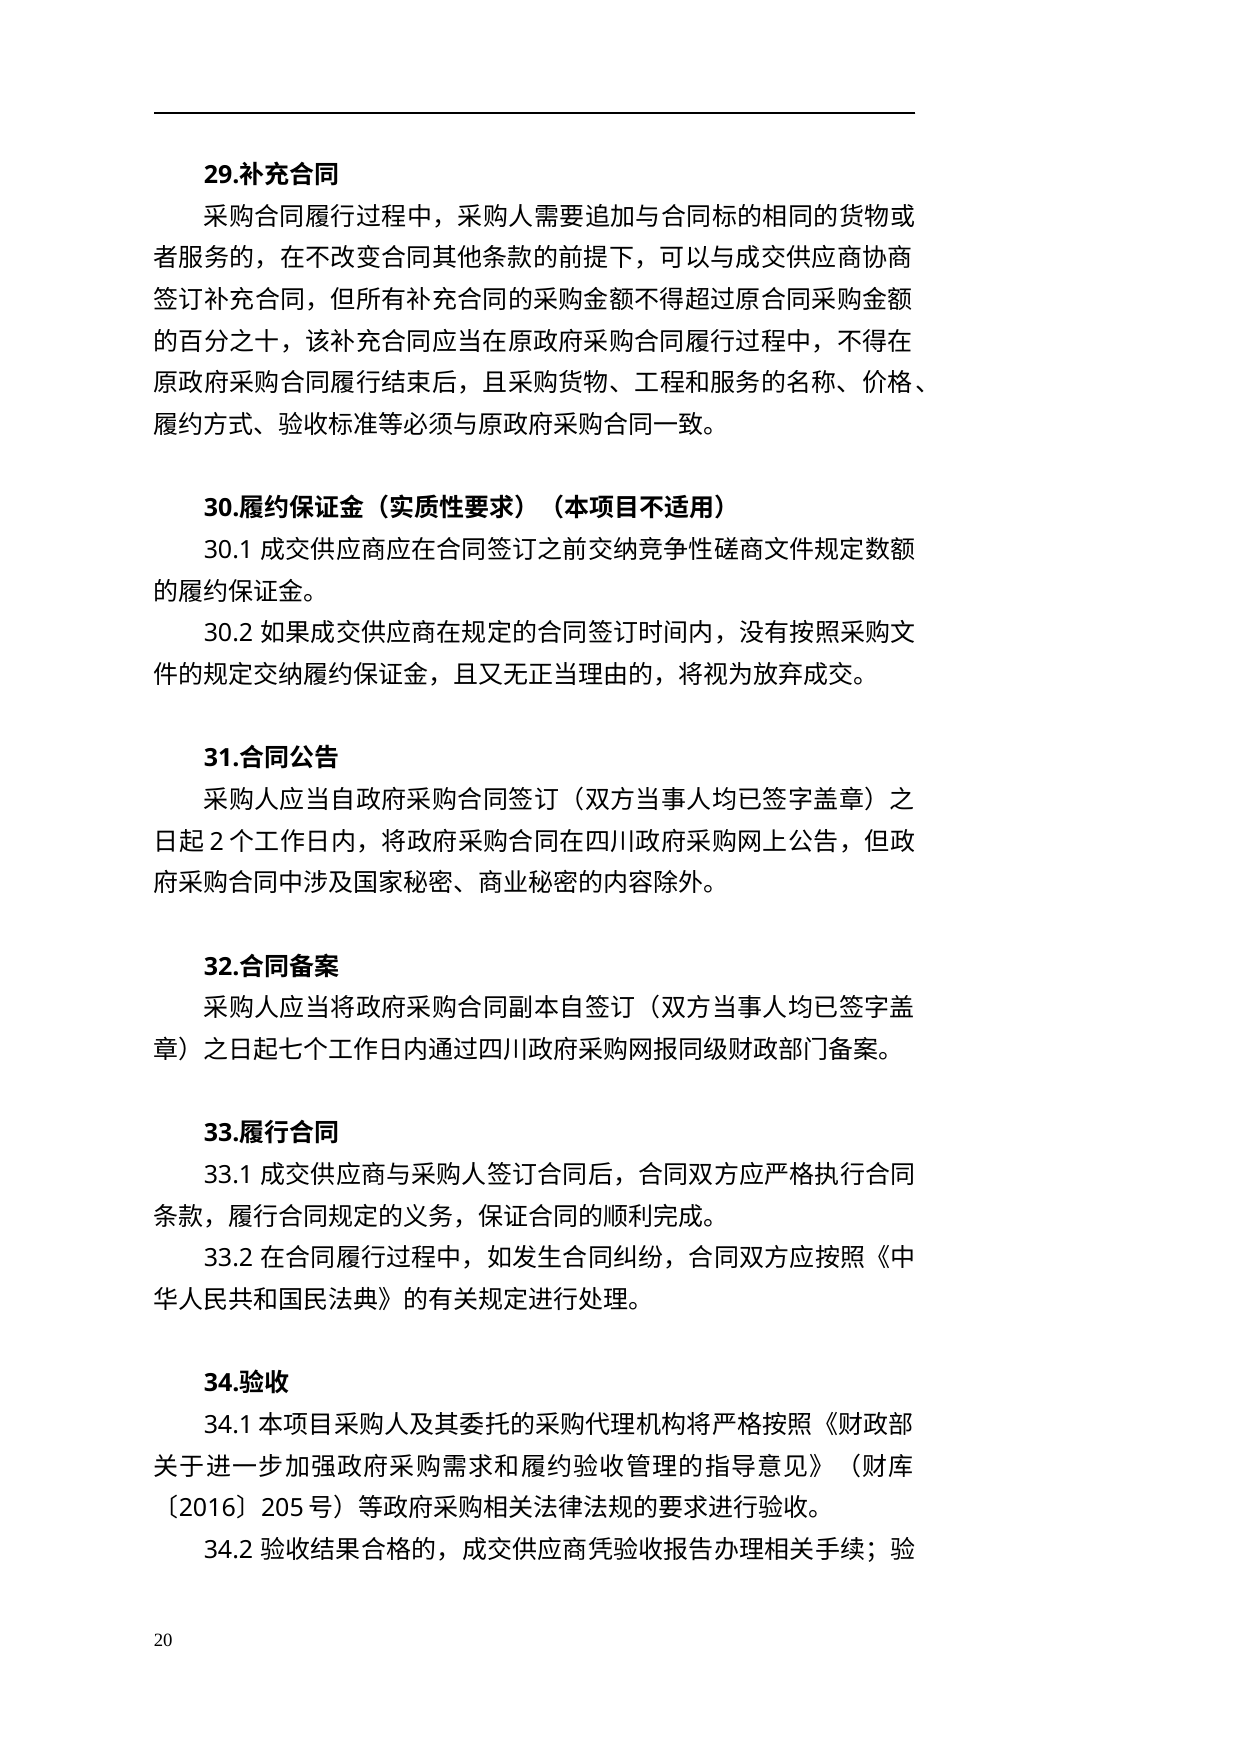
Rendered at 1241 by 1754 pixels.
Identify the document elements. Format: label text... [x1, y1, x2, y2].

text 32.合同备案 [153, 942, 915, 983]
text 33.2 在合同履行过程中，如发生合同纠纷，合同双方应按照《中华人民共和国民法典》的有关规定进行处理。 [153, 1233, 915, 1317]
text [153, 1525, 915, 1567]
text 30.1 成交供应商应在合同签订之前交纳竞争性磋商文件规定数额的履约保证金。 [153, 525, 915, 608]
text 采购人应当将政府采购合同副本自签订（双方当事人均已签字盖章）之日起七个工作日内通过四川政府采购网报同级财政部门备案。 [153, 983, 915, 1067]
text 34.1本项目采购人及其委托的采购代理机构将严格按照《财政部关于进一步加强政府采购需求和履约验收管理的指导意见》（财库〔2016〕205号）等政府采购相关法律法规的要求进行验收。 [153, 1400, 915, 1525]
text 30.履约保证金（实质性要求）（本项目不适用） [153, 483, 915, 525]
text 采购人应当自政府采购合同签订（双方当事人均已签字盖章）之日起2个工作日内，将政府采购合同在四川政府采购网上公告，但政府采购合同中涉及国家秘密、商业秘密的内容除外。 [153, 775, 915, 900]
text 采购合同履行过程中，采购人需要追加与合同标的相同的货物或者服务的，在不改变合同其他条款的前提下，可以与成交供应商协商签订补充合同，但所有补充合同的采购金额不得超过原合同采购金额的百分之十，该补充合同应当在原政府采购合同履行过程中，不得在原政府采购合同履行结束后，且采购货物、工程和服务的名称、价格、履约方式、验收标准等必须与原政府采购合同一致。 [153, 192, 915, 442]
text 31.合同公告 [153, 733, 915, 775]
text 29.补充合同 [153, 150, 915, 192]
text 34.验收 [153, 1358, 915, 1400]
text 33.履行合同 [153, 1108, 915, 1150]
text 30.2 如果成交供应商在规定的合同签订时间内，没有按照采购文件的规定交纳履约保证金，且又无正当理由的，将视为放弃成交。 [153, 608, 915, 692]
text 33.1 成交供应商与采购人签订合同后，合同双方应严格执行合同条款，履行合同规定的义务，保证合同的顺利完成。 [153, 1150, 915, 1233]
